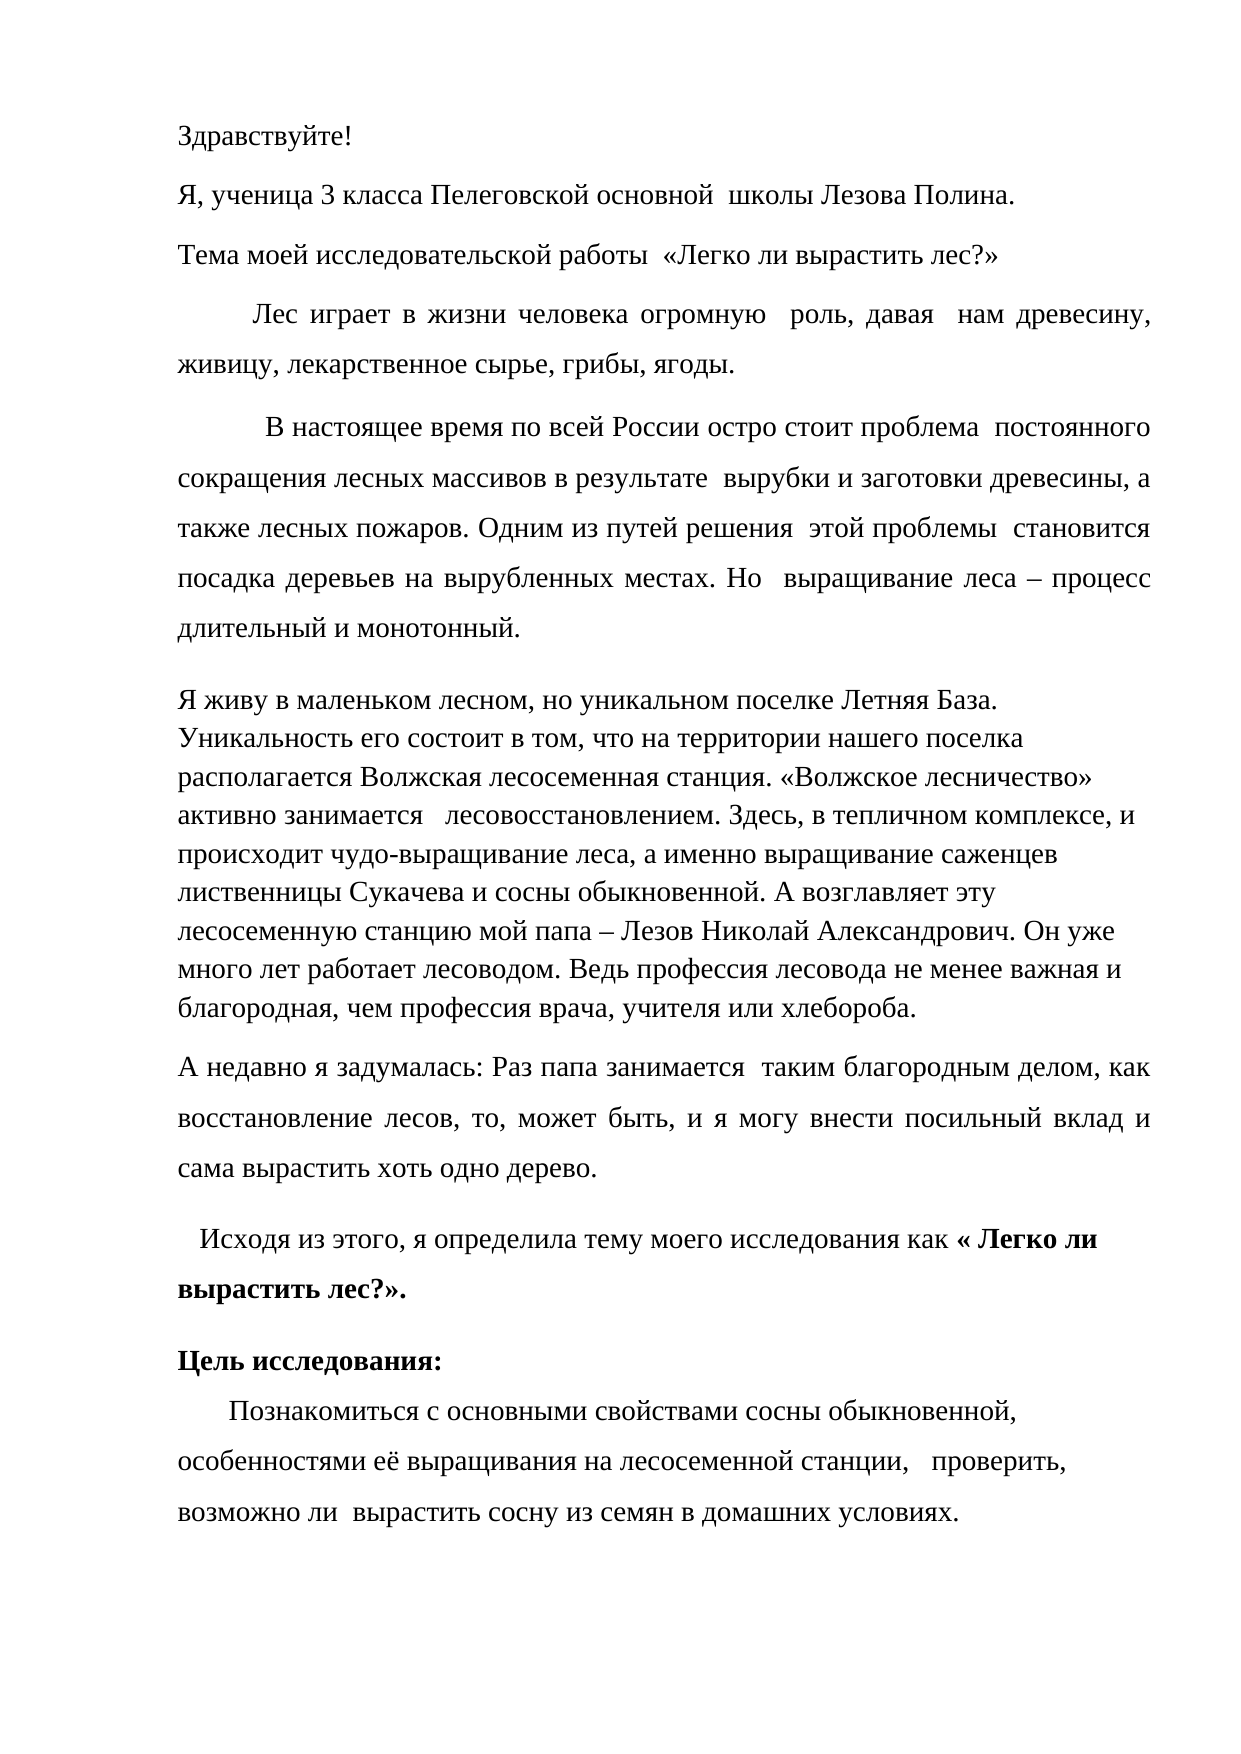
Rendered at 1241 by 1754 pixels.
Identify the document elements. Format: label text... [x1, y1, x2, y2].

text Цель исследования: [177, 1343, 1152, 1376]
text Я, ученица 3 класса Пелеговской основной школы Лезова Полина. [177, 177, 1152, 211]
text Здравствуйте! [177, 118, 1152, 152]
text Лес играет в жизни человека огромную роль, давая нам древесину, живицу, лекарственное сырье, грибы, ягоды. [177, 296, 1152, 380]
text Исходя из этого, я определила тему моего исследования как « Легко ли вырастить лес?». [177, 1221, 1152, 1305]
text Познакомиться с основными свойствами сосны обыкновенной, особенностями её выращивания на лесосеменной станции, проверить, возможно ли вырастить сосну из семян в домашних условиях. [177, 1393, 1152, 1527]
text В настоящее время по всей России остро стоит проблема постоянного сокращения лесных массивов в результате вырубки и заготовки древесины, а также лесных пожаров. Одним из путей решения этой проблемы становится посадка деревьев на вырубленных местах. Но выращивание леса – процесс длительный и монотонный. [177, 409, 1152, 644]
text А недавно я задумалась: Раз папа занимается таким благородным делом, как восстановление лесов, то, может быть, и я могу внести посильный вклад и сама вырастить хоть одно дерево. [177, 1049, 1152, 1184]
text Я живу в маленьком лесном, но уникальном поселке Летняя База. Уникальность его состоит в том, что на территории нашего поселка располагается Волжская лесосеменная станция. «Волжское лесничество» активно занимается лесовосстановлением. Здесь, в тепличном комплексе, и происходит чудо-выращивание леса, а именно выращивание саженцев лиственницы Сукачева и сосны обыкновенной. А возглавляет эту лесосеменную станцию мой папа – Лезов Николай Александрович. Он уже много лет работает лесоводом. Ведь профессия лесовода не менее важная и благородная, чем профессия врача, учителя или хлебороба. [177, 682, 1152, 1024]
text Тема моей исследовательской работы «Легко ли вырастить лес?» [177, 237, 1152, 270]
